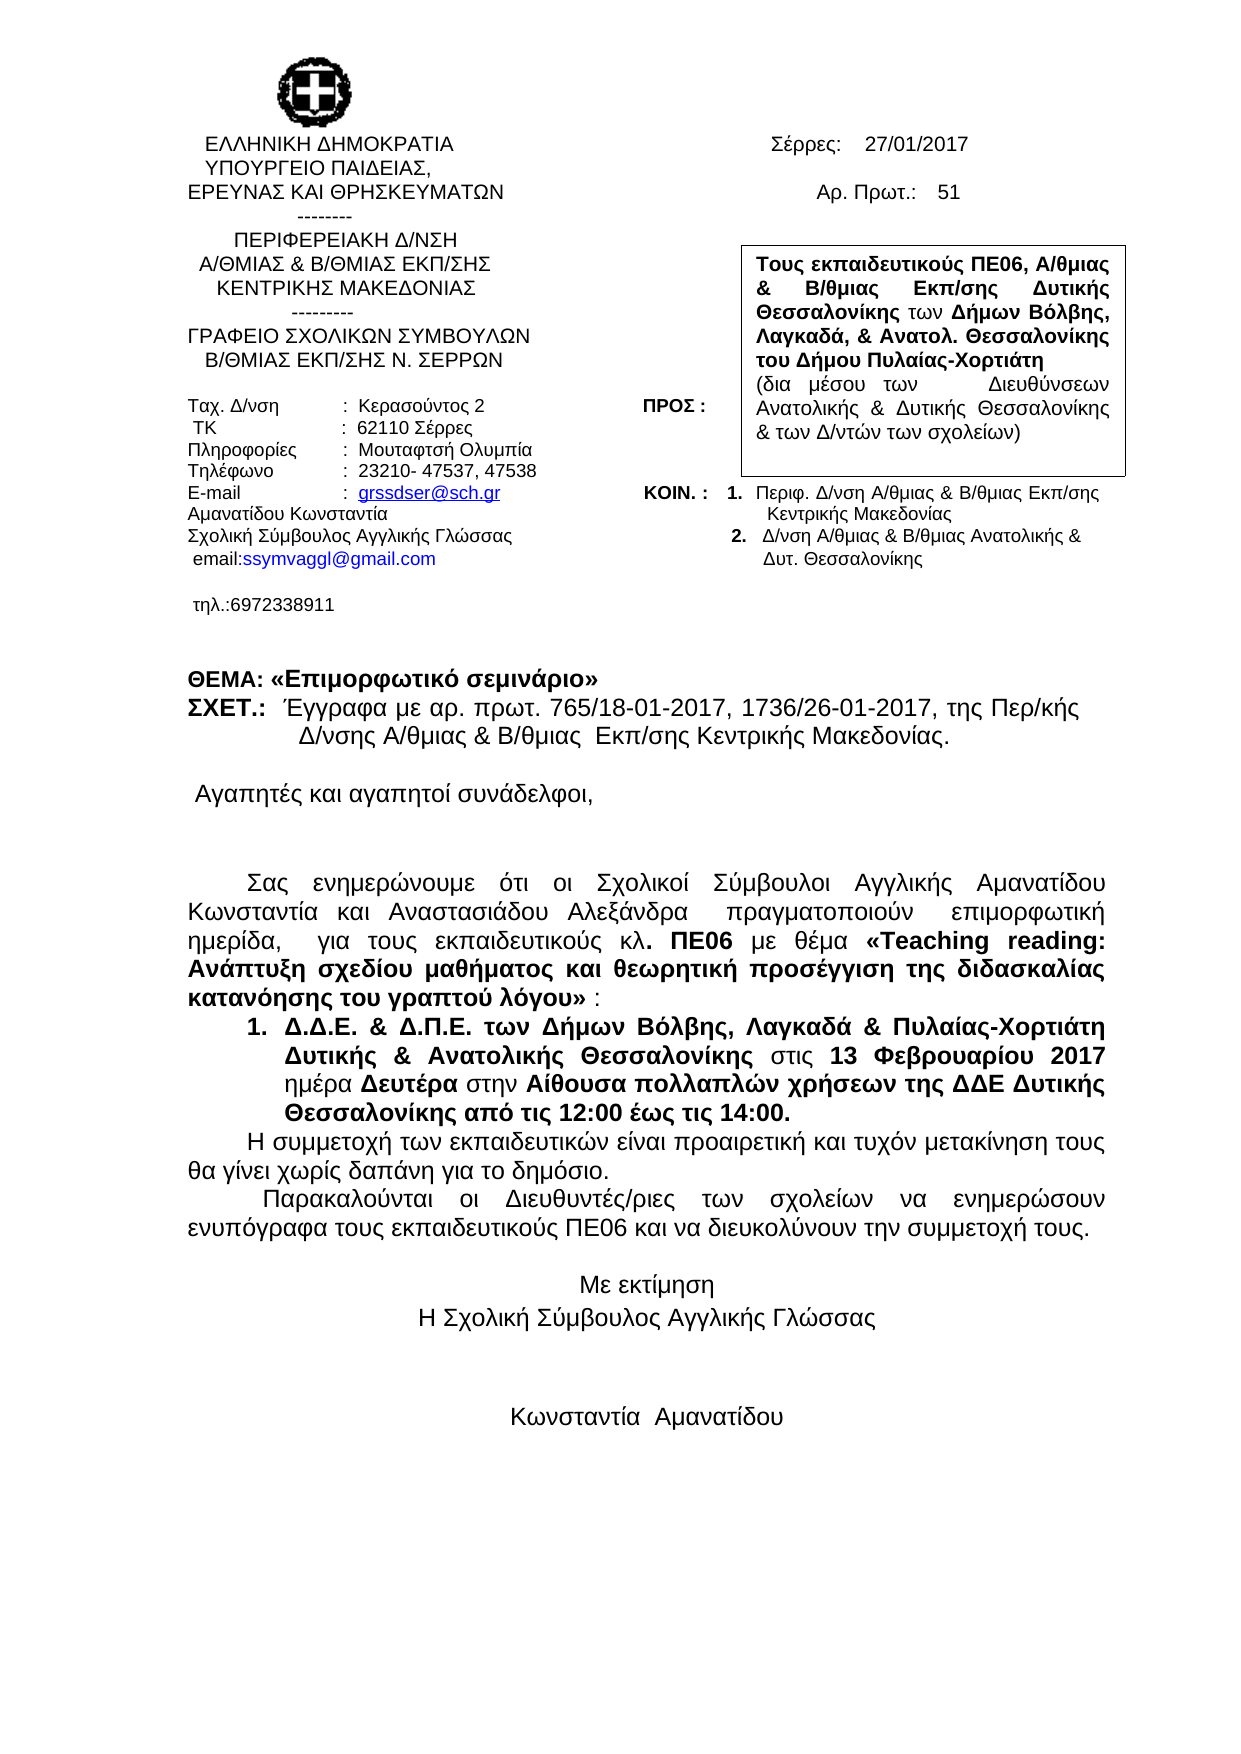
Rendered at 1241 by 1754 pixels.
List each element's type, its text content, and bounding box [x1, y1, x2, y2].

text Τηλέφωνο : 23210- 47537, 47538 [187, 460, 1106, 482]
text Πληροφορίες : Μουταφτσή Ολυμπία [187, 438, 741, 460]
subtitle Β/ΘΜΙΑΣ ΕΚΠ/ΣΗΣ Ν. ΣΕΡΡΩΝ [187, 347, 741, 371]
list Δ.Δ.Ε. & Δ.Π.Ε. των Δήμων Βόλβης, Λαγκαδά & Πυλαίας-Χορτιάτη Δυτικής & Ανατολικής Θεσσαλονίκης στις 13 Φεβρουαρίου 2017 ημέρα Δευτέρα στην Αίθουσα πολλαπλών χρήσεων της ΔΔΕ Δυτικής Θεσσαλονίκης από τις 12:00 έως τις 14:00. [247, 1012, 1106, 1127]
text Η Σχολική Σύμβουλος Αγγλικής Γλώσσας [187, 1303, 1106, 1332]
text Σας ενημερώνουμε ότι οι Σχολικοί Σύμβουλοι Αγγλικής Αμανατίδου Κωνσταντία και Αναστασιάδου Αλεξάνδρα πραγματοποιούν επιμορφωτική ημερίδα, για τους εκπαιδευτικούς κλ. ΠΕ06 με θέμα «Teaching reading: Ανάπτυξη σχεδίου μαθήματος και θεωρητική προσέγγιση της διδασκαλίας κατανόησης του γραπτού λόγου» : [187, 868, 1106, 1012]
subtitle Α/ΘΜΙΑΣ & Β/ΘΜΙΑΣ ΕΚΠ/ΣΗΣ [187, 252, 741, 276]
subtitle --------- [187, 299, 741, 323]
text ΤΚ : 62110 Σέρρες [187, 417, 741, 438]
subtitle ΕΡΕΥΝΑΣ ΚΑΙ ΘΡΗΣΚΕΥΜΑΤΩΝ Αρ. Πρωτ.: 51 [187, 180, 1106, 204]
text Με εκτίμηση [187, 1270, 1106, 1299]
text Κωνσταντία Αμανατίδου [187, 1402, 1106, 1431]
text ΕΛΛΗΝΙΚΗ ΔΗΜΟΚΡΑΤΙΑ Σέρρες: 27/01/2017 [187, 132, 1106, 156]
subtitle ΚΕΝΤΡΙΚΗΣ ΜΑΚΕΔΟΝΙΑΣ [187, 276, 741, 299]
subtitle ΥΠΟΥΡΓΕΙΟ ΠΑΙΔΕΙΑΣ, [187, 156, 1106, 180]
subtitle ΠΕΡΙΦΕΡΕΙΑΚΗ Δ/ΝΣΗ [187, 228, 1106, 252]
text Ταχ. Δ/νση : Κερασούντος 2 ΠΡΟΣ : [187, 395, 741, 417]
text E-mail : grssdser@sch.gr ΚΟΙΝ. : 1. Περιφ. Δ/νση Α/θμιας & Β/θμιας Εκπ/σης Αμανατίδου Κωνσταντία Κεντρικής Μακεδονίας [187, 482, 1106, 525]
text Η συμμετοχή των εκπαιδευτικών είναι προαιρετική και τυχόν μετακίνηση τους θα γίνει χωρίς δαπάνη για το δημόσιο. [187, 1127, 1106, 1184]
text Σχολική Σύμβουλος Αγγλικής Γλώσσας 2. Δ/νση Α/θμιας & Β/θμιας Ανατολικής & email:ssymvaggl@gmail.com Δυτ. Θεσσαλονίκης τηλ.:6972338911 [187, 525, 1106, 640]
subtitle ΓΡΑΦΕΙΟ ΣΧΟΛΙΚΩΝ ΣΥΜΒΟΥΛΩΝ [187, 323, 741, 347]
text Παρακαλούνται οι Διευθυντές/ριες των σχολείων να ενημερώσουν ενυπόγραφα τους εκπαιδευτικούς ΠΕ06 και να διευκολύνουν την συμμετοχή τους. [187, 1184, 1106, 1242]
subtitle -------- [187, 204, 1106, 228]
text ΘΕΜΑ: «Επιμορφωτικό σεμινάριο» [187, 664, 1106, 692]
text ΣΧΕΤ.: Έγγραφα με αρ. πρωτ. 765/18-01-2017, 1736/26-01-2017, της Περ/κής Δ/νσης Α/θμιας & Β/θμιας Εκπ/σης Κεντρικής Μακεδονίας. [187, 692, 1106, 750]
text Αγαπητές και αγαπητοί συνάδελφοι, [187, 779, 1106, 807]
